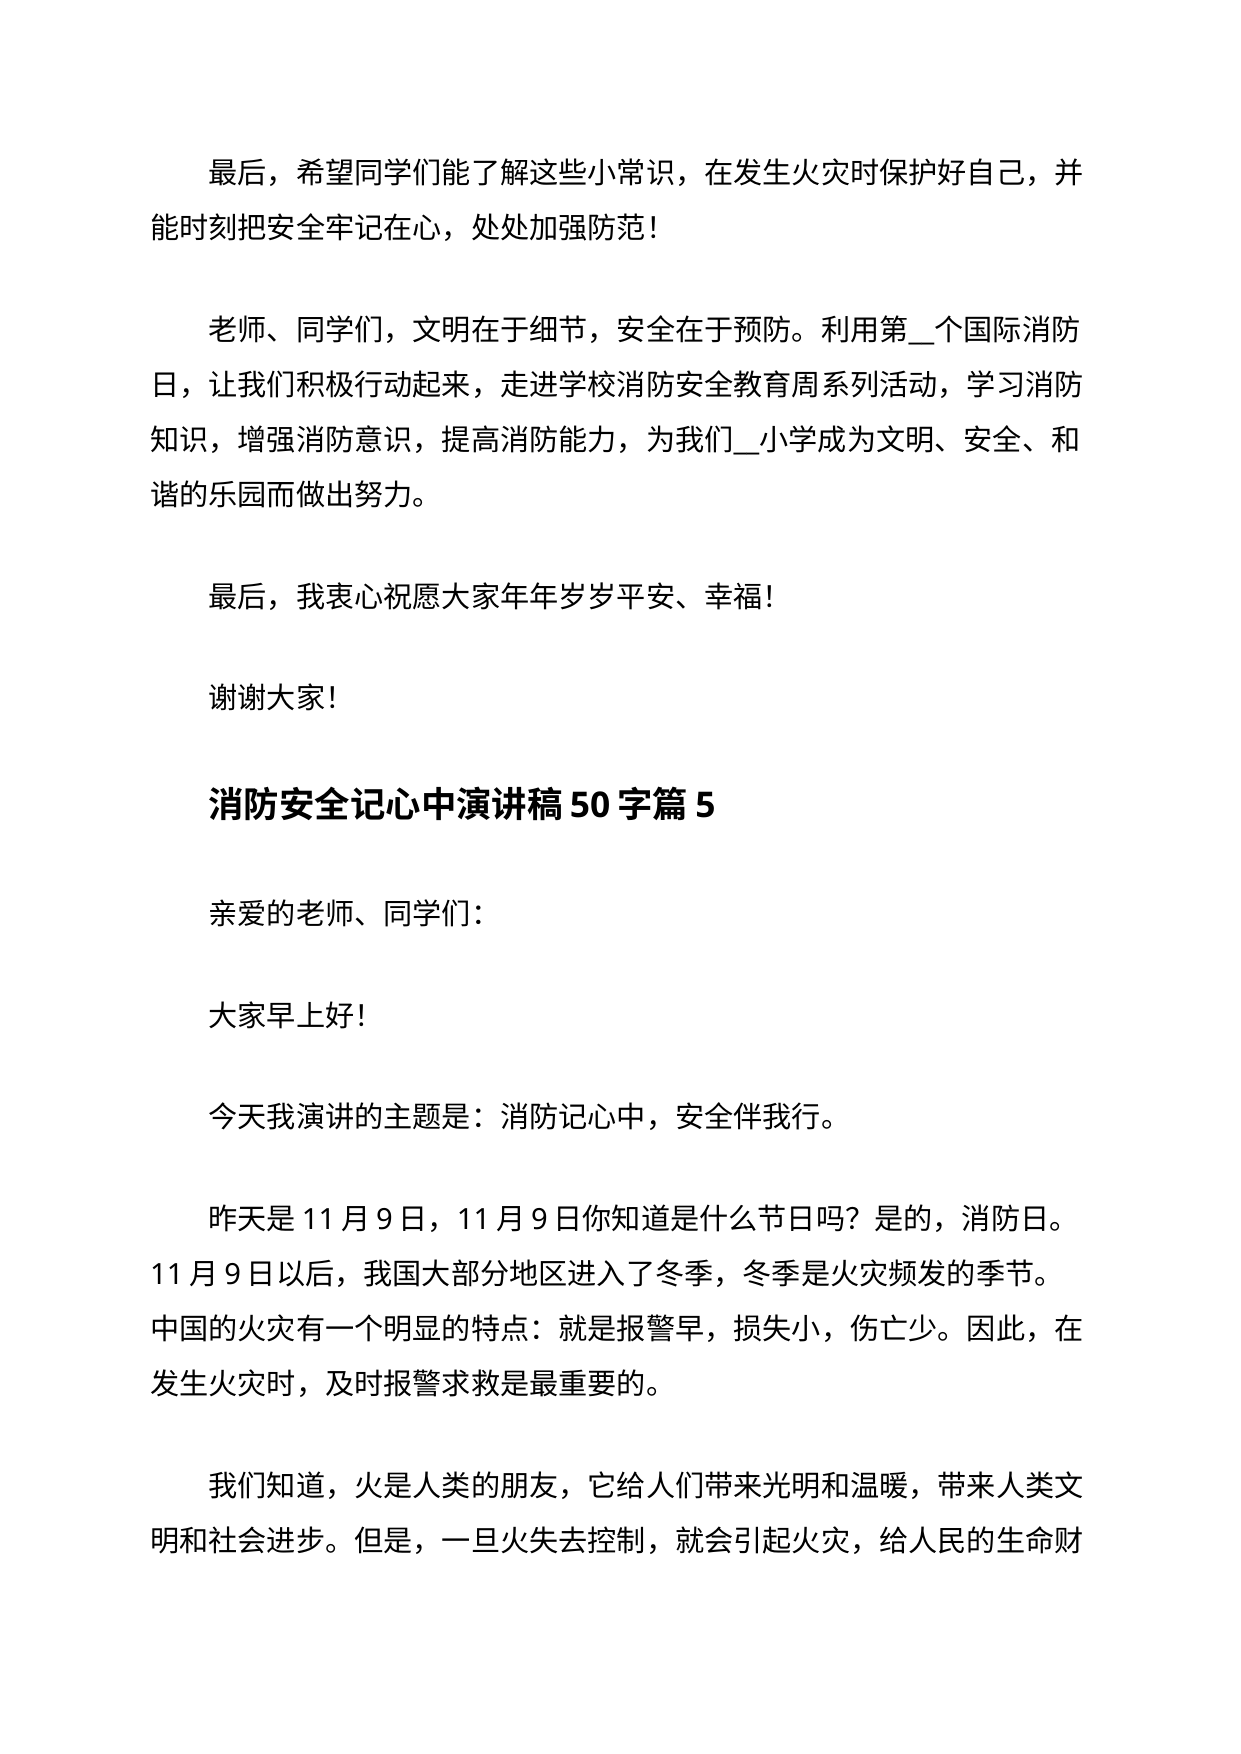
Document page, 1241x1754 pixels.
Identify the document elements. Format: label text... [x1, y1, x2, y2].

text 今天我演讲的主题是：消防记心中，安全伴我行。 [150, 1094, 1090, 1136]
text 最后，我衷心祝愿大家年年岁岁平安、幸福！ [150, 573, 1090, 616]
text 亲爱的老师、同学们： [150, 890, 1090, 933]
text 谢谢大家！ [150, 675, 1090, 717]
text 老师、同学们，文明在于细节，安全在于预防。利用第__个国际消防日，让我们积极行动起来，走进学校消防安全教育周系列活动，学习消防知识，增强消防意识，提高消防能力，为我们__小学成为文明、安全、和谐的乐园而做出努力。 [150, 307, 1090, 514]
text 消防安全记心中演讲稿50字篇5 [150, 777, 1090, 828]
text 昨天是11月9日，11月9日你知道是什么节日吗？是的，消防日。11月9日以后，我国大部分地区进入了冬季，冬季是火灾频发的季节。中国的火灾有一个明显的特点：就是报警早，损失小，伤亡少。因此，在发生火灾时，及时报警求救是最重要的。 [150, 1196, 1090, 1403]
text 最后，希望同学们能了解这些小常识，在发生火灾时保护好自己，并能时刻把安全牢记在心，处处加强防范！ [150, 150, 1090, 247]
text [150, 1462, 1090, 1559]
text 大家早上好！ [150, 992, 1090, 1034]
